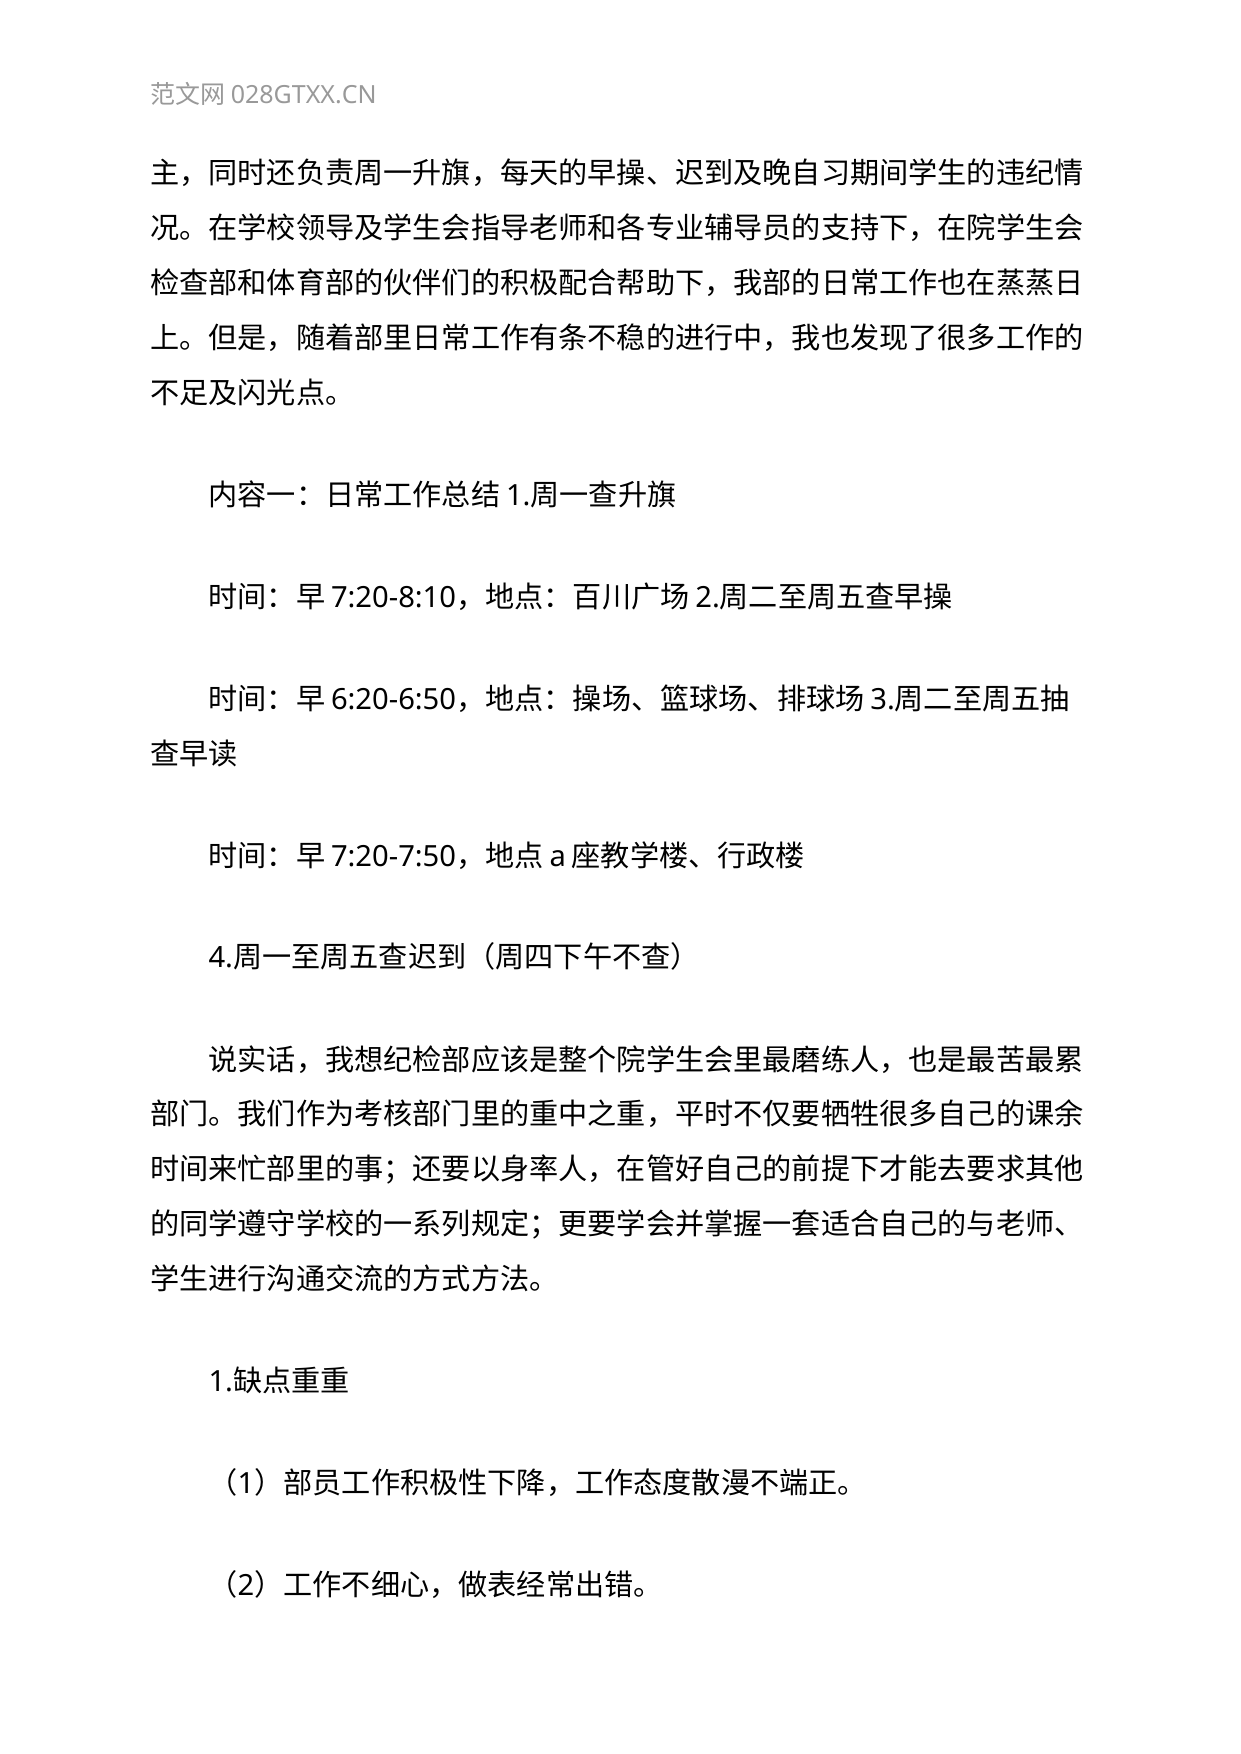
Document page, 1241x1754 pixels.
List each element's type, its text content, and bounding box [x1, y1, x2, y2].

text 时间：早7:20-7:50，地点a座教学楼、行政楼 [150, 832, 1090, 874]
text 1.缺点重重 [150, 1357, 1090, 1400]
text （1）部员工作积极性下降，工作态度散漫不端正。 [150, 1459, 1090, 1502]
text 内容一：日常工作总结1.周一查升旗 [150, 471, 1090, 514]
text 时间：早7:20-8:10，地点：百川广场2.周二至周五查早操 [150, 573, 1090, 616]
text 说实话，我想纪检部应该是整个院学生会里最磨练人，也是最苦最累部门。我们作为考核部门里的重中之重，平时不仅要牺牲很多自己的课余时间来忙部里的事；还要以身率人，在管好自己的前提下才能去要求其他的同学遵守学校的一系列规定；更要学会并掌握一套适合自己的与老师、学生进行沟通交流的方式方法。 [150, 1036, 1090, 1298]
text （2）工作不细心，做表经常出错。 [150, 1561, 1090, 1604]
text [150, 150, 1090, 412]
text 4.周一至周五查迟到（周四下午不查） [150, 934, 1090, 976]
text 时间：早6:20-6:50，地点：操场、篮球场、排球场3.周二至周五抽查早读 [150, 675, 1090, 773]
